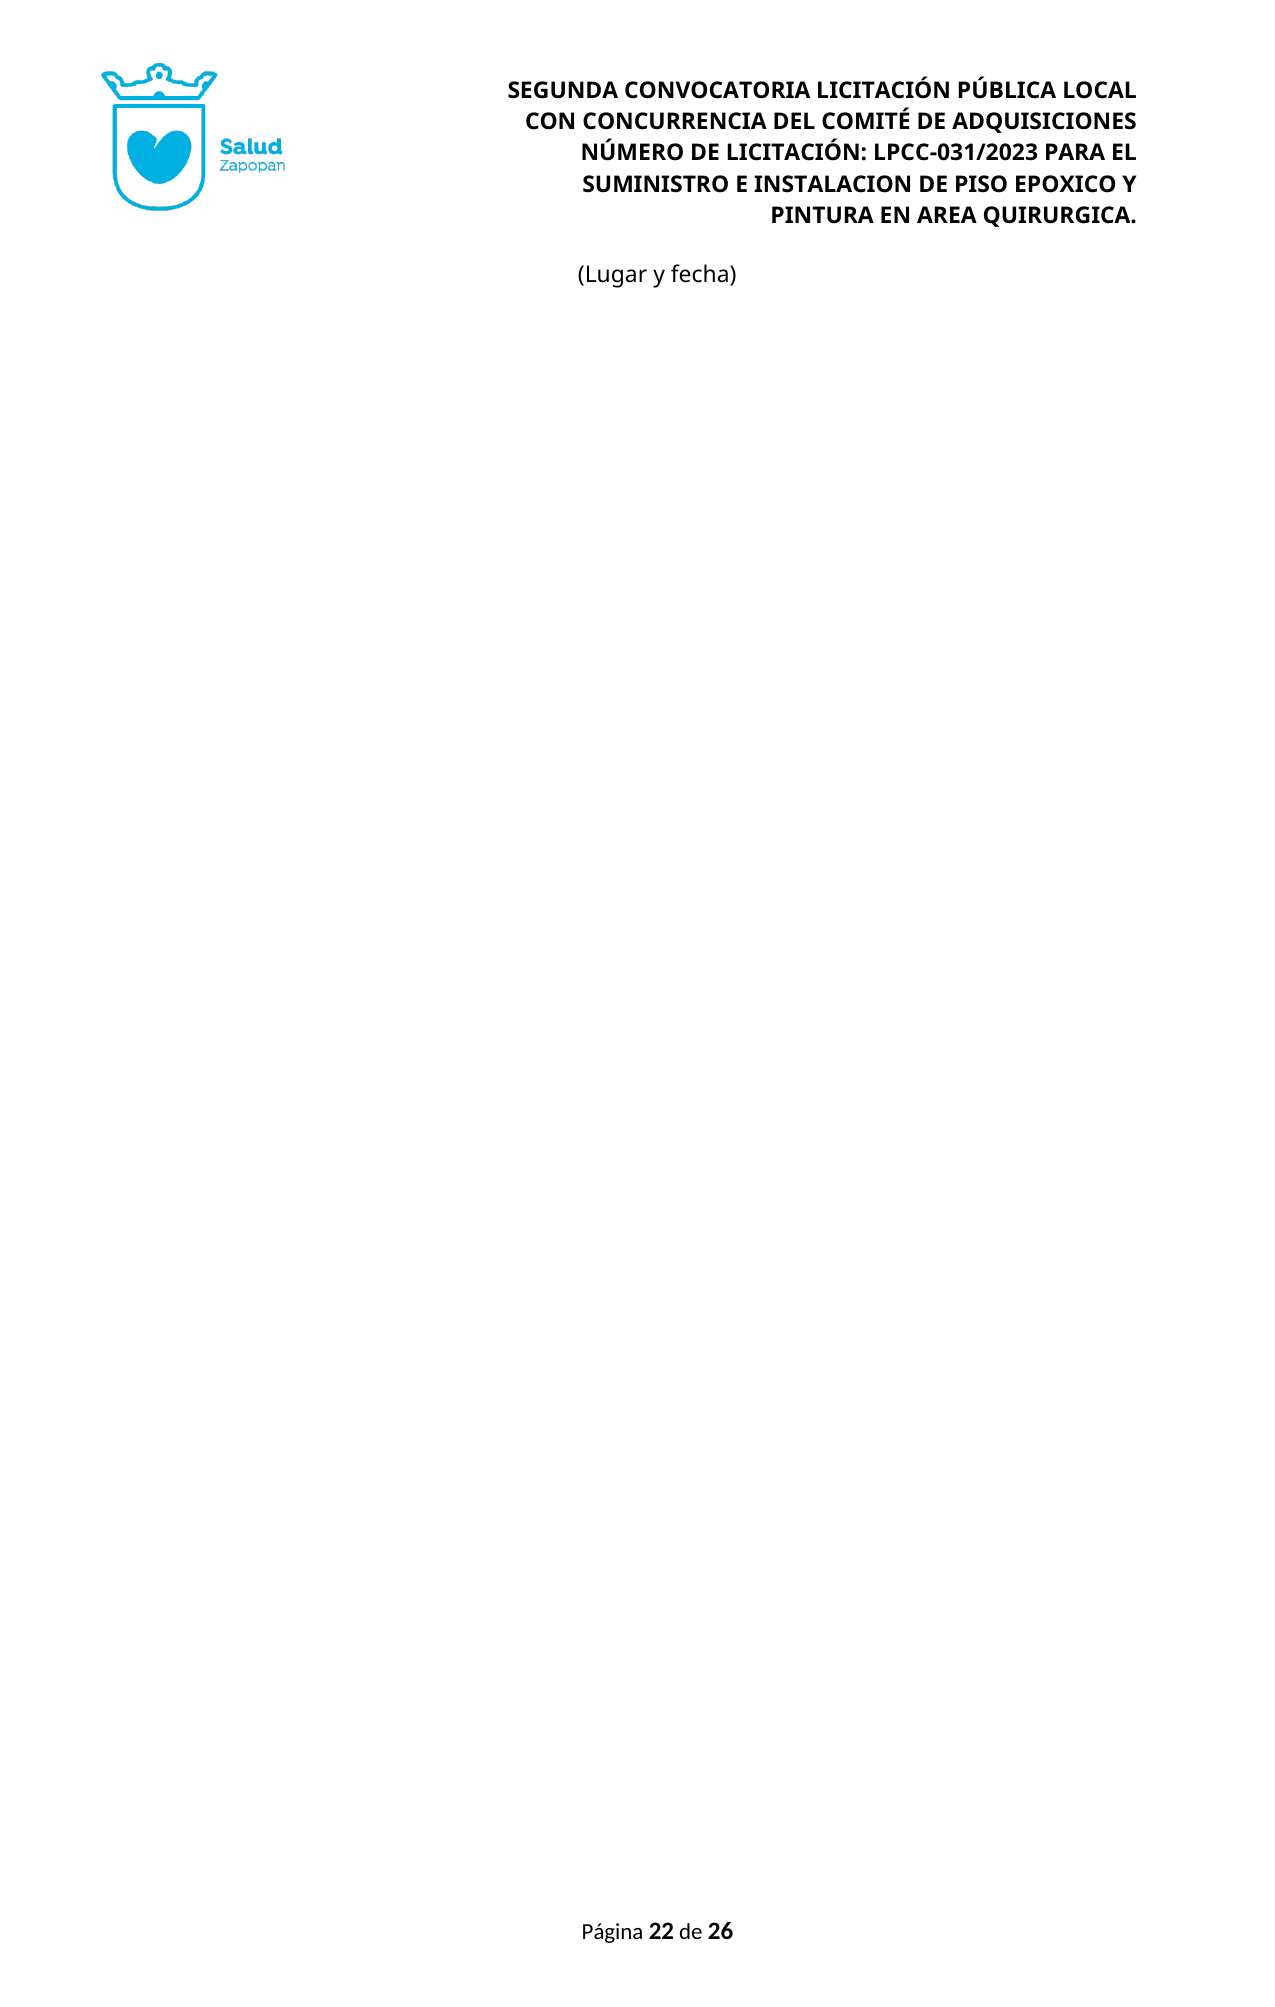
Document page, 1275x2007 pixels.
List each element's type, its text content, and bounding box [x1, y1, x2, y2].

picture [97, 63, 290, 220]
text (Lugar y fecha) [177, 258, 1137, 289]
picture [108, 67, 211, 95]
